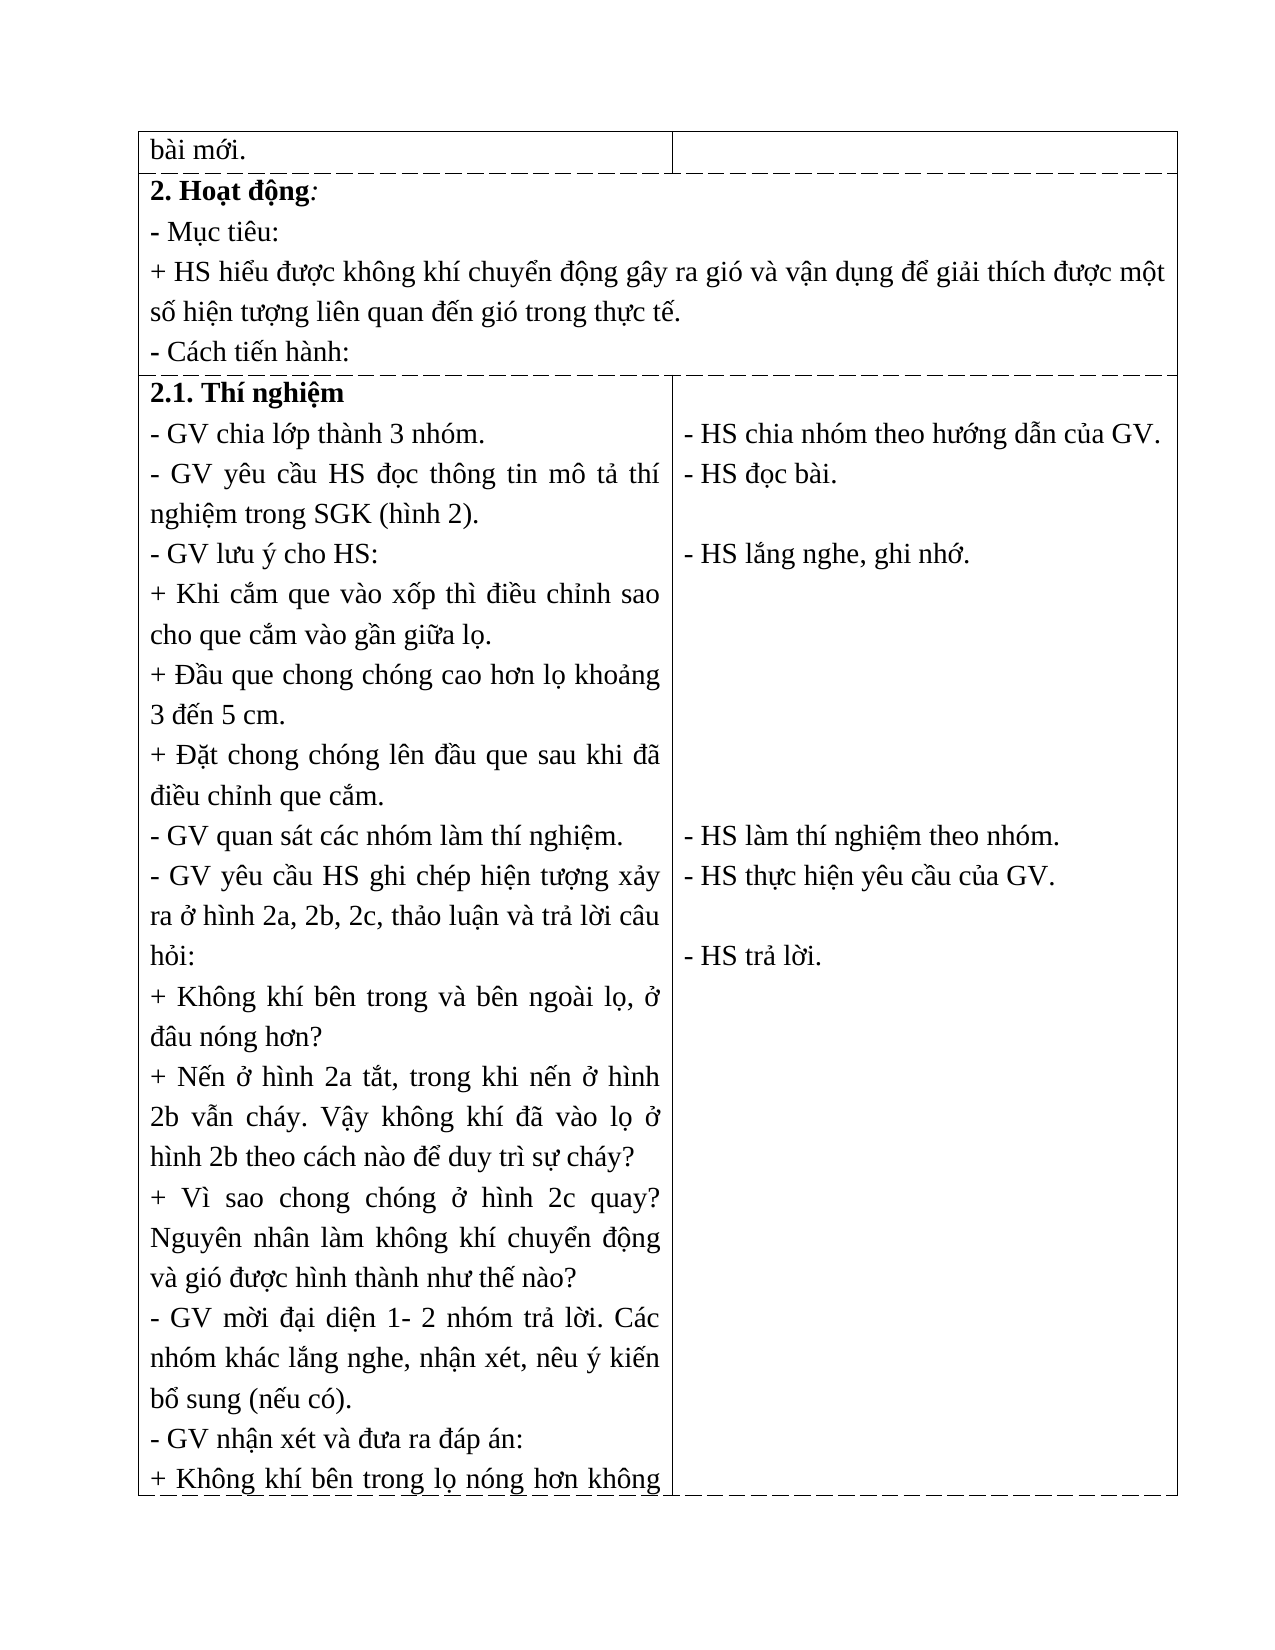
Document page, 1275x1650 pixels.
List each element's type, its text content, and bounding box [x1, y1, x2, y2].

table_cell 2. Hoạt động: - Mục tiêu: + HS hiểu được không khí chuyển động gây ra gió và vận dụng để giải thích được một số hiện tượng liên quan đến gió trong thực tế. - Cách tiến hành: [139, 173, 1177, 374]
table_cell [139, 375, 672, 1495]
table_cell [139, 132, 672, 172]
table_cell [673, 375, 1177, 1495]
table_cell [673, 132, 1177, 172]
